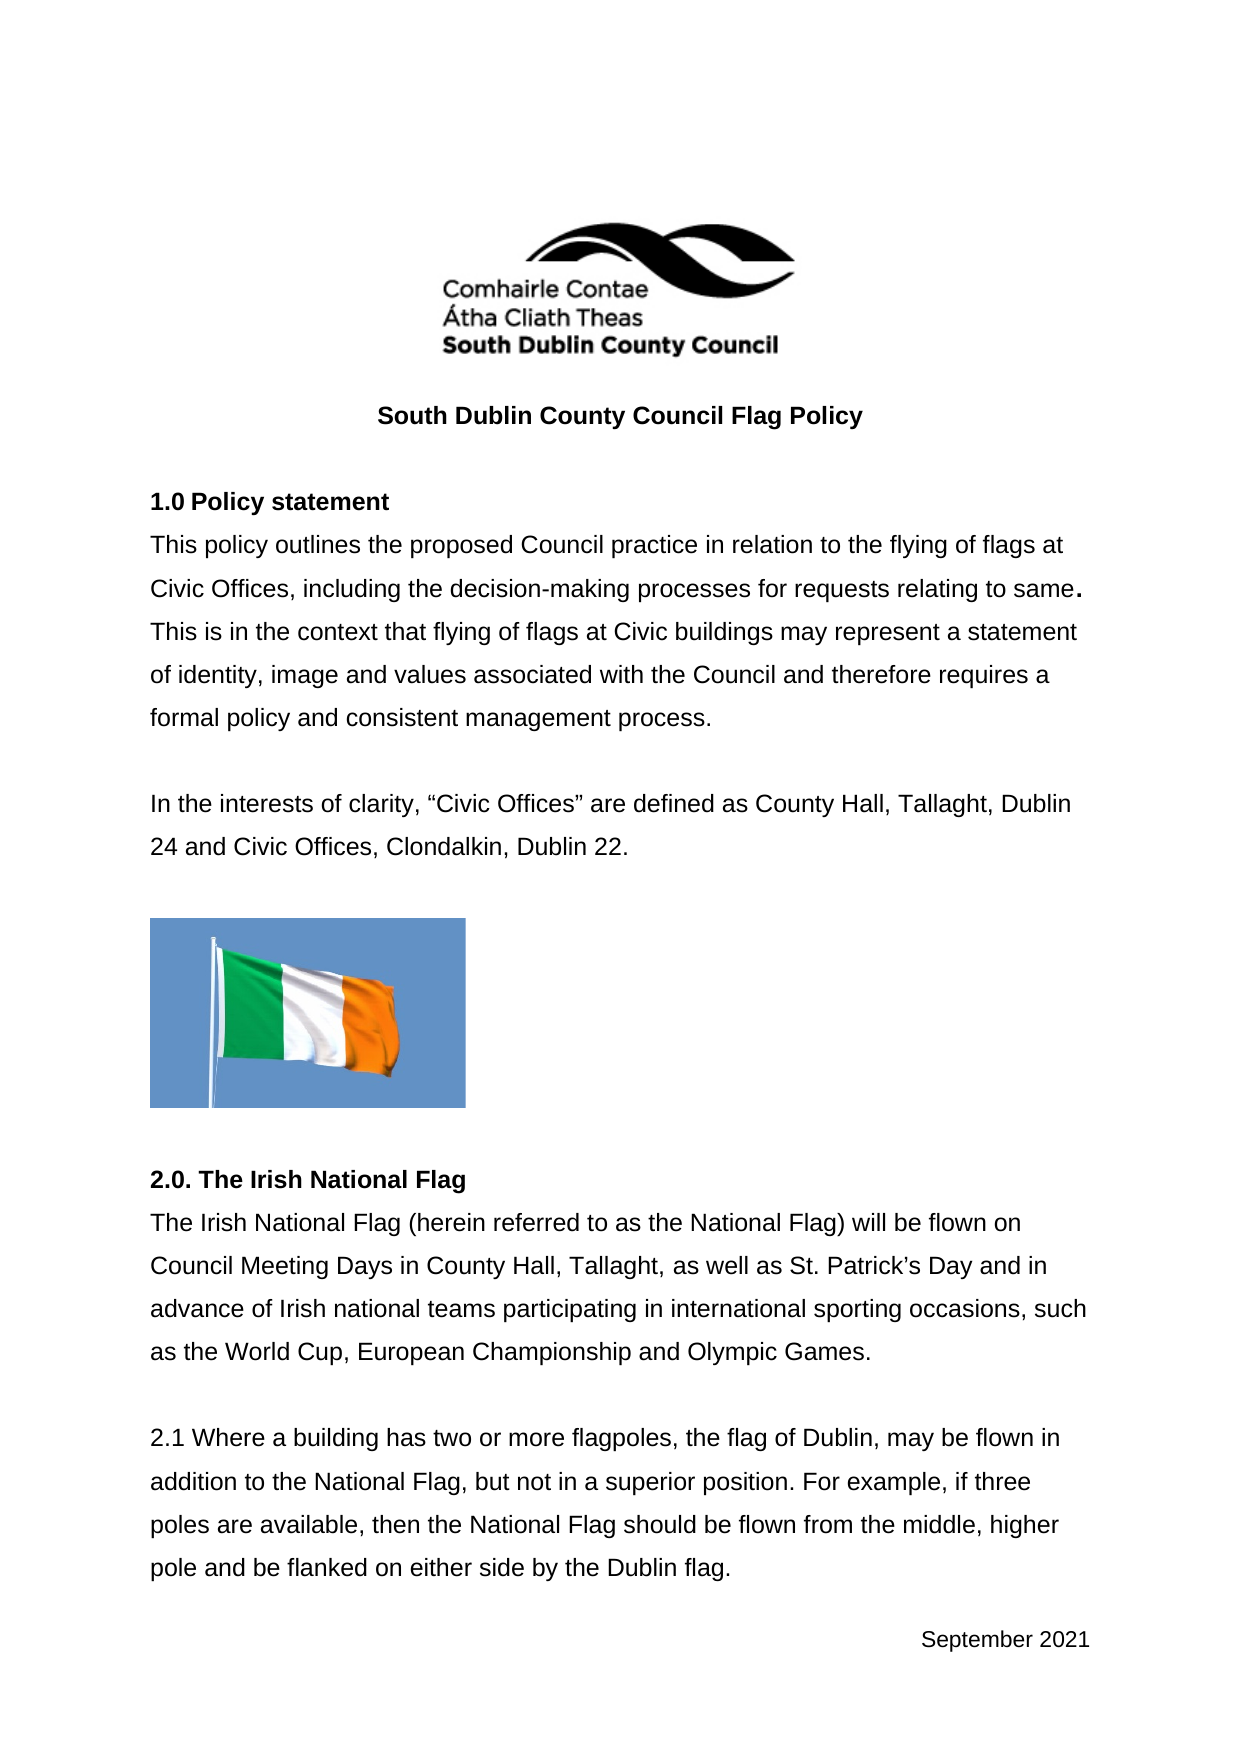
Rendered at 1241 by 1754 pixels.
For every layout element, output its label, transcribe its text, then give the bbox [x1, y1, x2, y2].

text This policy outlines the proposed Council practice in relation to the flying of flags at Civic Offices, including the decision-making processes for requests relating to same. This is in the context that flying of flags at Civic buildings may represent a statement of identity, image and values associated with the Council and therefore requires a formal policy and consistent management process. [150, 530, 1090, 732]
text The Irish National Flag (herein referred to as the National Flag) will be flown on Council Meeting Days in County Hall, Tallaght, as well as St. Patrick’s Day and in advance of Irish national teams participating in international sporting occasions, such as the World Cup, European Championship and Olympic Games. [150, 1208, 1090, 1366]
text In the interests of clarity, “Civic Offices” are defined as County Hall, Tallaght, Dublin 24 and Civic Offices, Clondalkin, Dublin 22. [150, 746, 1090, 861]
picture [150, 918, 466, 1108]
picture [371, 150, 870, 397]
list Policy statement [150, 487, 1090, 516]
text 2.1 Where a building has two or more flagpoles, the flag of Dublin, may be flown in addition to the National Flag, but not in a superior position. For example, if three poles are available, then the National Flag should be flown from the middle, higher pole and be flanked on either side by the Dublin flag. [150, 1423, 1090, 1581]
text South Dublin County Council Flag Policy [150, 401, 1090, 430]
text 2.0. The Irish National Flag [150, 1164, 1090, 1193]
